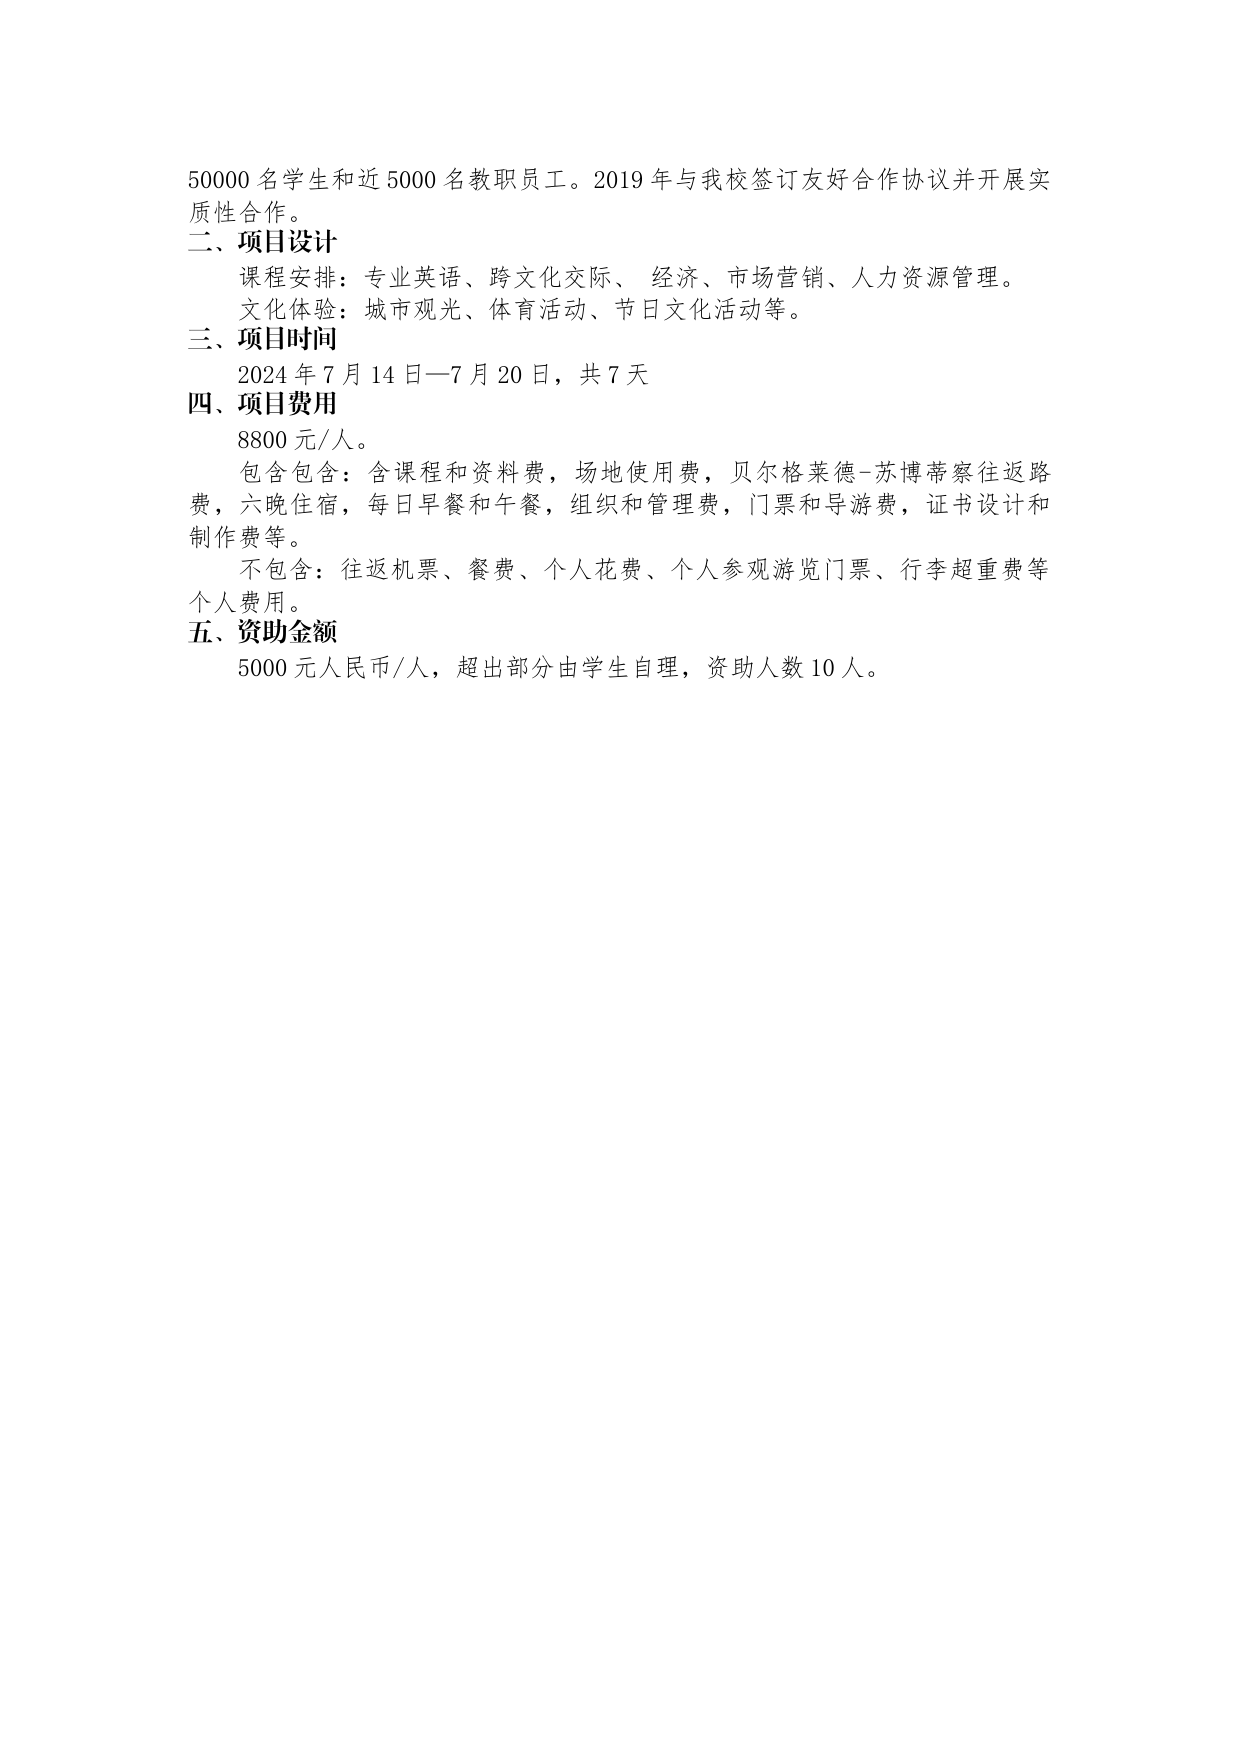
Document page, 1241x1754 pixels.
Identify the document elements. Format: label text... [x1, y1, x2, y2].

list 文化体验：城市观光、体育活动、节日文化活动等。 [187, 292, 1053, 324]
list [187, 162, 1053, 227]
list 四、项目费用 [187, 389, 1053, 422]
list 课程安排：专业英语、跨文化交际、 经济、市场营销、人力资源管理。 [187, 259, 1053, 292]
list 2024年7月14日—7月20日，共7天 [187, 357, 1053, 389]
list 8800元/人。 [187, 422, 1053, 454]
list 三、项目时间 [187, 324, 1053, 357]
list 不包含：往返机票、餐费、个人花费、个人参观游览门票、行李超重费等个人费用。 [187, 552, 1053, 617]
list 包含包含：含课程和资料费，场地使用费，贝尔格莱德-苏博蒂察往返路费，六晚住宿，每日早餐和午餐，组织和管理费，门票和导游费，证书设计和制作费等。 [187, 454, 1053, 552]
list 二、项目设计 [187, 227, 1053, 259]
list 五、资助金额 [187, 617, 1053, 649]
list 5000元人民币/人，超出部分由学生自理，资助人数10人。 [187, 649, 1053, 682]
